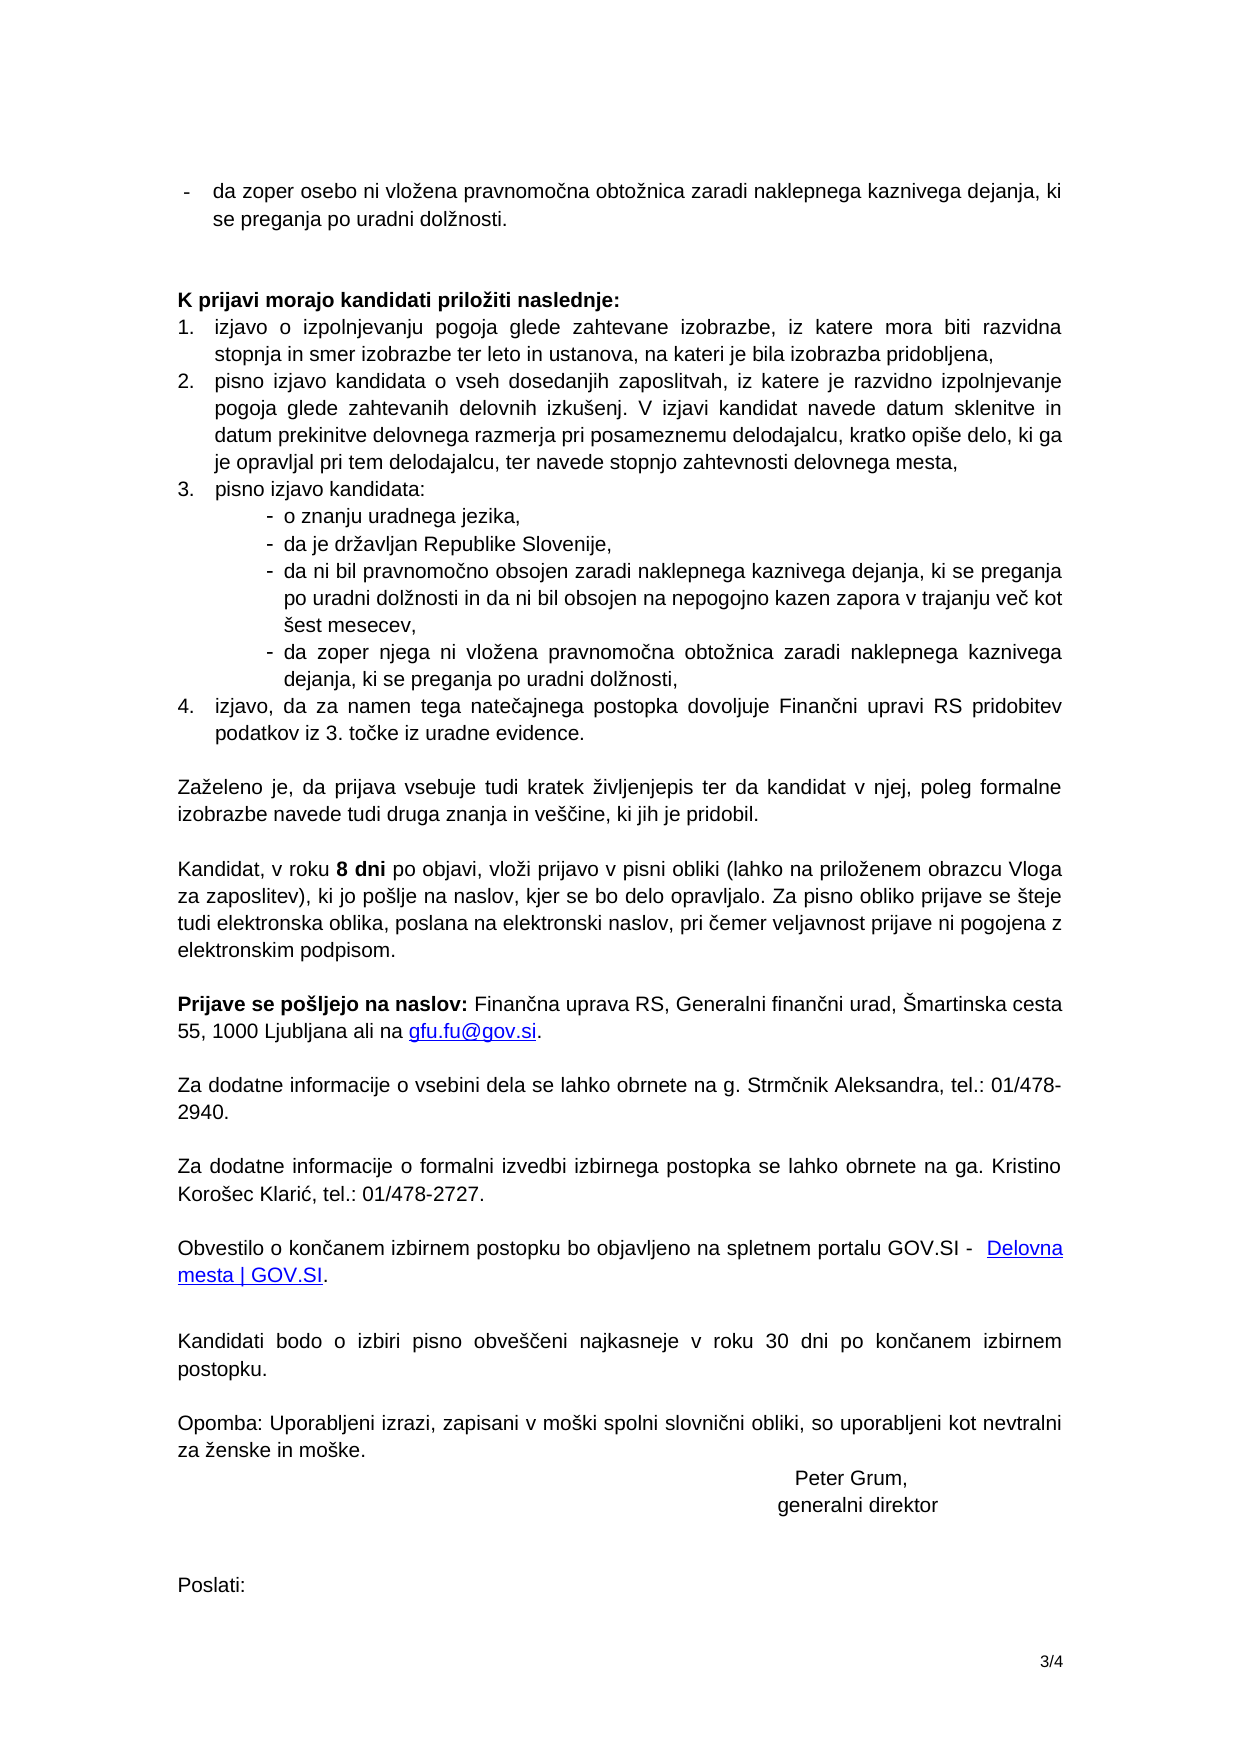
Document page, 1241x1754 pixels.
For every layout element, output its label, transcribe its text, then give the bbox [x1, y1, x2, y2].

text Opomba: Uporabljeni izrazi, zapisani v moški spolni slovnični obliki, so uporabljeni kot nevtralni za ženske in moške. [177, 1408, 1063, 1463]
list da zoper njega ni vložena pravnomočna obtožnica zaradi naklepnega kaznivega dejanja, ki se preganja po uradni dolžnosti, [266, 638, 1063, 692]
text Obvestilo o končanem izbirnem postopku bo objavljeno na spletnem portalu GOV.SI - Delovna mesta | GOV.SI. [177, 1233, 1063, 1288]
list o znanju uradnega jezika, [266, 502, 1063, 529]
list da je državljan Republike Slovenije, [266, 529, 1063, 556]
text Peter Grum, generalni direktor [777, 1463, 1063, 1517]
text Kandidat, v roku 8 dni po objavi, vloži prijavo v pisni obliki (lahko na priloženem obrazcu Vloga za zaposlitev), ki jo pošlje na naslov, kjer se bo delo opravljalo. Za pisno obliko prijave se šteje tudi elektronska oblika, poslana na elektronski naslov, pri čemer veljavnost prijave ni pogojena z elektronskim podpisom. [177, 854, 1063, 963]
list pisno izjavo kandidata o vseh dosedanjih zaposlitvah, iz katere je razvidno izpolnjevanje pogoja glede zahtevanih delovnih izkušenj. V izjavi kandidat navede datum sklenitve in datum prekinitve delovnega razmerja pri posameznemu delodajalcu, kratko opiše delo, ki ga je opravljal pri tem delodajalcu, ter navede stopnjo zahtevnosti delovnega mesta, [177, 367, 1063, 475]
text Za dodatne informacije o vsebini dela se lahko obrnete na g. Strmčnik Aleksandra, tel.: 01/478-2940. [177, 1071, 1063, 1125]
text Kandidati bodo o izbiri pisno obveščeni najkasneje v roku 30 dni po končanem izbirnem postopku. [177, 1327, 1063, 1381]
text Za dodatne informacije o formalni izvedbi izbirnega postopka se lahko obrnete na ga. Kristino Korošec Klarić, tel.: 01/478-2727. [177, 1152, 1063, 1206]
list pisno izjavo kandidata: [177, 475, 1063, 502]
text Prijave se pošljejo na naslov: Finančna uprava RS, Generalni finančni urad, Šmartinska cesta 55, 1000 Ljubljana ali na gfu.fu@gov.si. [177, 990, 1063, 1044]
text Poslati: [177, 1571, 1063, 1598]
list da ni bil pravnomočno obsojen zaradi naklepnega kaznivega dejanja, ki se preganja po uradni dolžnosti in da ni bil obsojen na nepogojno kazen zapora v trajanju več kot šest mesecev, [266, 556, 1063, 638]
text Zaželeno je, da prijava vsebuje tudi kratek življenjepis ter da kandidat v njej, poleg formalne izobrazbe navede tudi druga znanja in veščine, ki jih je pridobil. [177, 773, 1063, 827]
list izjavo o izpolnjevanju pogoja glede zahtevane izobrazbe, iz katere mora biti razvidna stopnja in smer izobrazbe ter leto in ustanova, na kateri je bila izobrazba pridobljena, [177, 313, 1063, 367]
list da zoper osebo ni vložena pravnomočna obtožnica zaradi naklepnega kaznivega dejanja, ki se preganja po uradni dolžnosti. [183, 177, 1063, 231]
list izjavo, da za namen tega natečajnega postopka dovoljuje Finančni upravi RS pridobitev podatkov iz 3. točke iz uradne evidence. [177, 692, 1063, 746]
text K prijavi morajo kandidati priložiti naslednje: [177, 286, 1063, 313]
